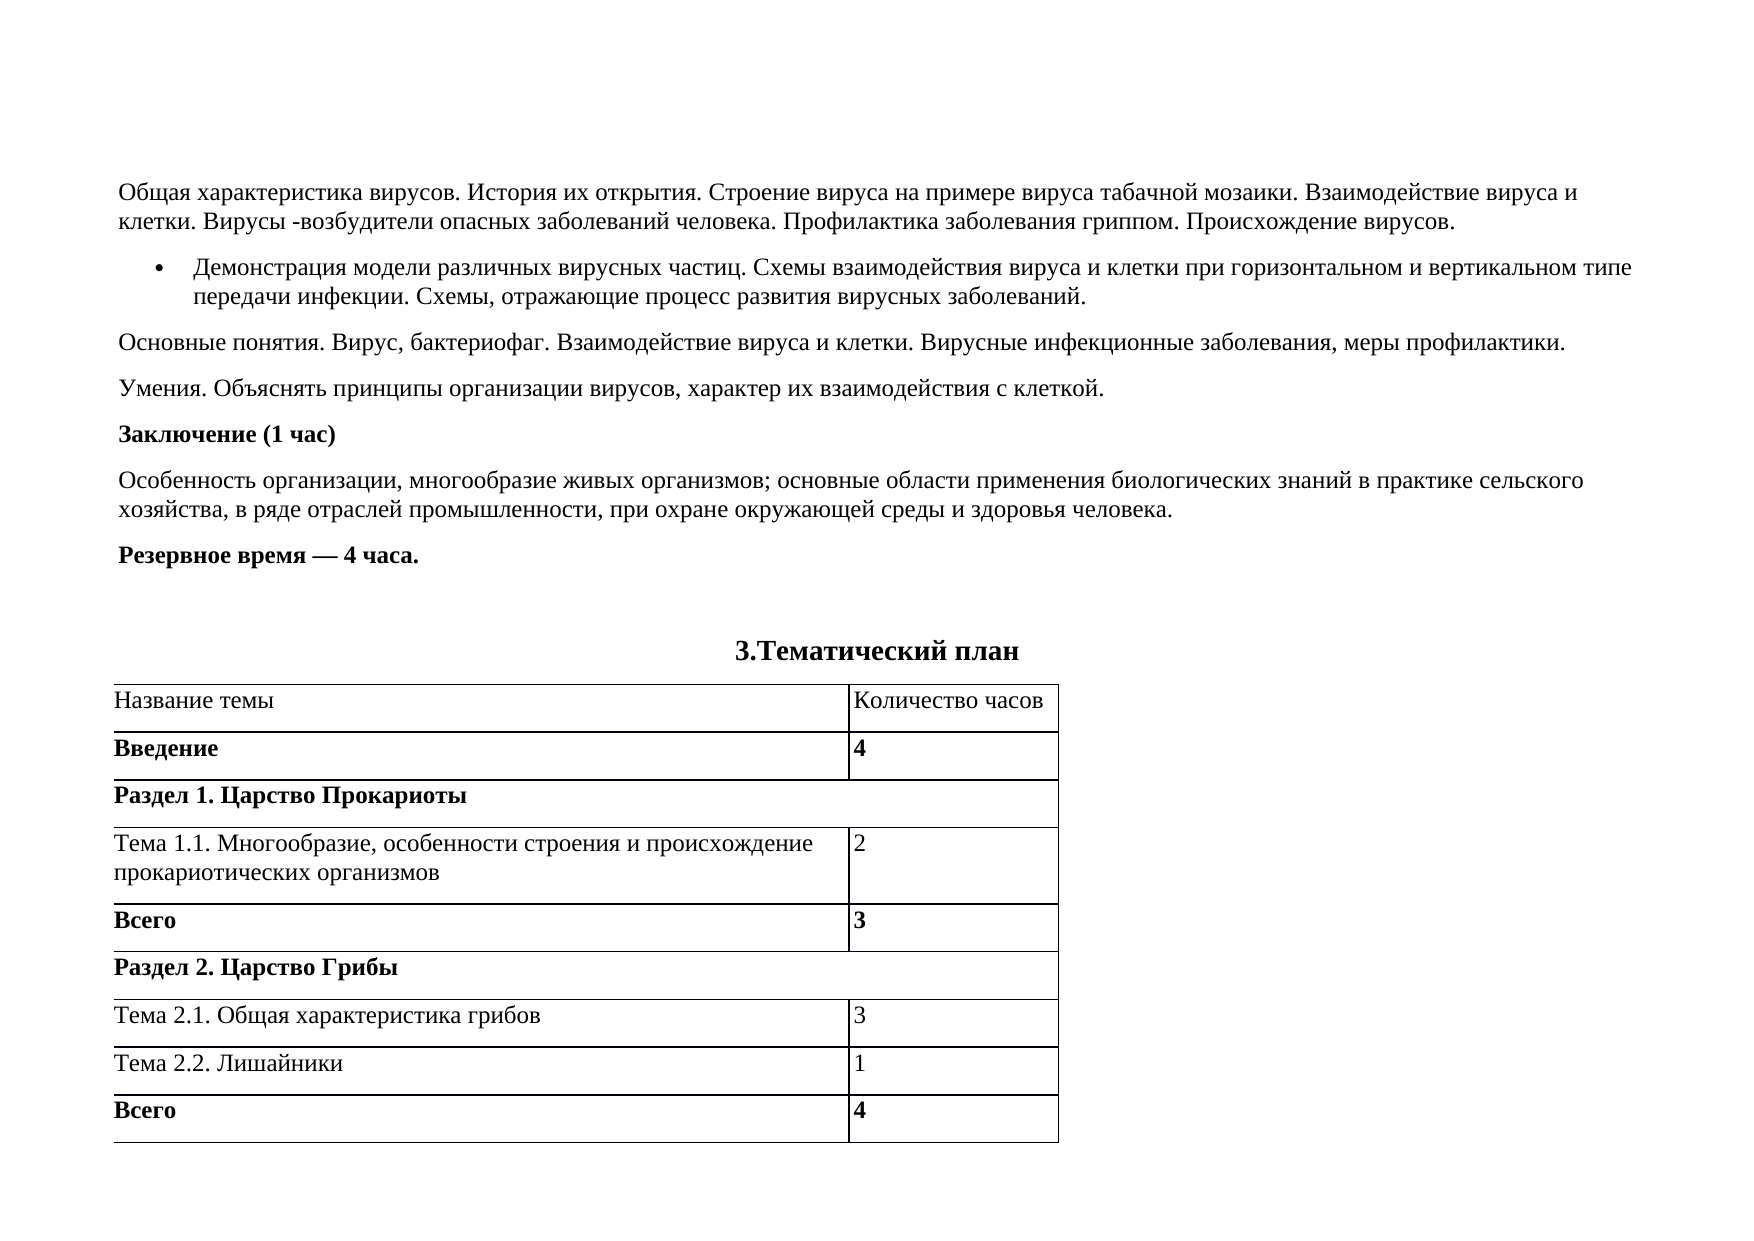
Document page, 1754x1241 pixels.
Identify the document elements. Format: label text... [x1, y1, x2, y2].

text 3.Тематический план [118, 633, 1636, 666]
table_cell Всего [114, 1096, 848, 1142]
text Заключение (1 час) [118, 419, 1636, 448]
table_cell Раздел 2. Царство Грибы [114, 952, 1058, 998]
text Умения. Объяснять принципы организации вирусов, характер их взаимодействия с клеткой. [118, 373, 1636, 402]
text Особенность организации, многообразие живых организмов; основные области применения биологических знаний в практике сельского хозяйства, в ряде отраслей промышленности, при охране окружающей среды и здоровья человека. [118, 465, 1636, 523]
table_cell Введение [114, 733, 848, 779]
table_cell 4 [850, 1096, 1058, 1142]
table_cell Тема 2.2. Лишайники [114, 1048, 848, 1094]
table_cell 3 [850, 905, 1058, 951]
list Демонстрация модели различных вирусных частиц. Схемы взаимодействия вируса и клетки при горизонтальном и вертикальном типе передачи инфекции. Схемы, отражающие процесс развития вирусных заболеваний. [156, 252, 1636, 309]
table_cell 2 [850, 828, 1058, 903]
text Основные понятия. Вирус, бактериофаг. Взаимодействие вируса и клетки. Вирусные инфекционные заболевания, меры профилактики. [118, 327, 1636, 356]
text Общая характеристика вирусов. История их открытия. Строение вируса на примере вируса табачной мозаики. Взаимодействие вируса и клетки. Вирусы -возбудители опасных заболеваний человека. Профилактика заболевания гриппом. Происхождение вирусов. [118, 177, 1636, 235]
table_header Количество часов [850, 685, 1058, 731]
table_header Название темы [114, 685, 848, 731]
table_cell 4 [850, 733, 1058, 779]
table_cell Всего [114, 905, 848, 951]
table_cell Тема 2.1. Общая характеристика грибов [114, 1000, 848, 1046]
table_cell Раздел 1. Царство Прокариоты [114, 781, 1058, 827]
table_cell 3 [850, 1000, 1058, 1046]
table_cell 1 [850, 1048, 1058, 1094]
text Резервное время — 4 часа. [118, 540, 1636, 569]
table_cell Тема 1.1. Многообразие, особенности строения и происхождение прокариотических организмов [114, 828, 848, 903]
